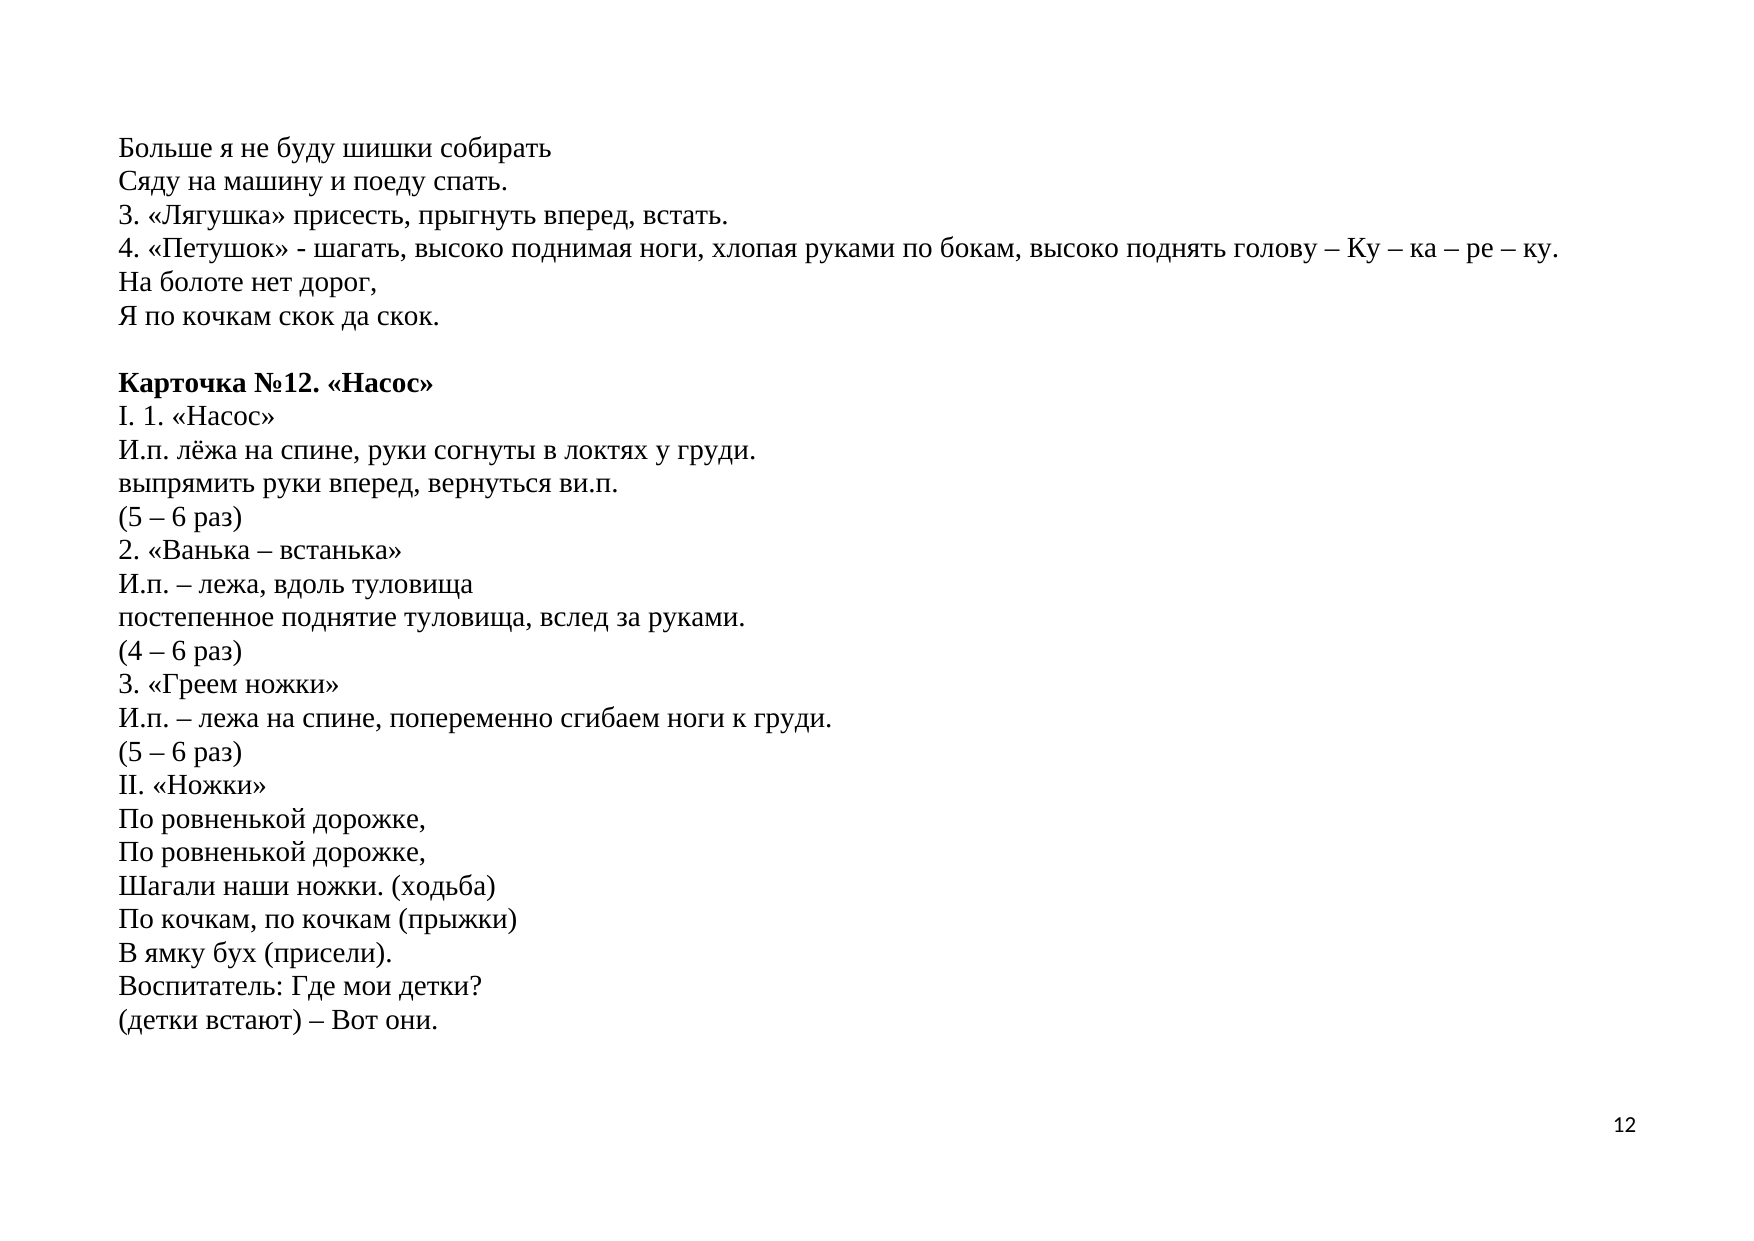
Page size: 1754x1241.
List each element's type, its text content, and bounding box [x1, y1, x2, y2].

text По ровненькой дорожке, [118, 801, 1636, 834]
text Шагали наши ножки. (ходьба) [118, 868, 1636, 901]
text (5 – 6 раз) [118, 499, 1636, 532]
text В ямку бух (присели). [118, 935, 1636, 968]
text По ровненькой дорожке, [118, 834, 1636, 868]
text И.п. лёжа на спине, руки согнуты в локтях у груди. [118, 432, 1636, 465]
text 2. «Ванька – встанька» [118, 532, 1636, 566]
text Сяду на машину и поеду спать. [118, 163, 1636, 197]
text И.п. – лежа, вдоль туловища [118, 566, 1636, 599]
text 3. «Лягушка» присесть, прыгнуть вперед, встать. [118, 197, 1636, 231]
text На болоте нет дорог, [118, 264, 1636, 298]
text (5 – 6 раз) [118, 734, 1636, 767]
text Я по кочкам скок да скок. [118, 298, 1636, 331]
text I. 1. «Насос» [118, 398, 1636, 432]
text По кочкам, по кочкам (прыжки) [118, 901, 1636, 935]
text постепенное поднятие туловища, вслед за руками. [118, 599, 1636, 633]
text 3. «Греем ножки» [118, 667, 1636, 700]
text Карточка №12. «Насос» [118, 365, 1636, 398]
text Больше я не буду шишки собирать [118, 130, 1636, 163]
text выпрямить руки вперед, вернуться ви.п. [118, 465, 1636, 499]
text II. «Ножки» [118, 767, 1636, 801]
text (4 – 6 раз) [118, 633, 1636, 667]
text Воспитатель: Где мои детки? [118, 968, 1636, 1002]
text (детки встают) – Вот они. [118, 1002, 1636, 1036]
text И.п. – лежа на спине, попеременно сгибаем ноги к груди. [118, 700, 1636, 734]
text 4. «Петушок» - шагать, высоко поднимая ноги, хлопая руками по бокам, высоко поднять голову – Ку – ка – ре – ку. [118, 231, 1636, 264]
